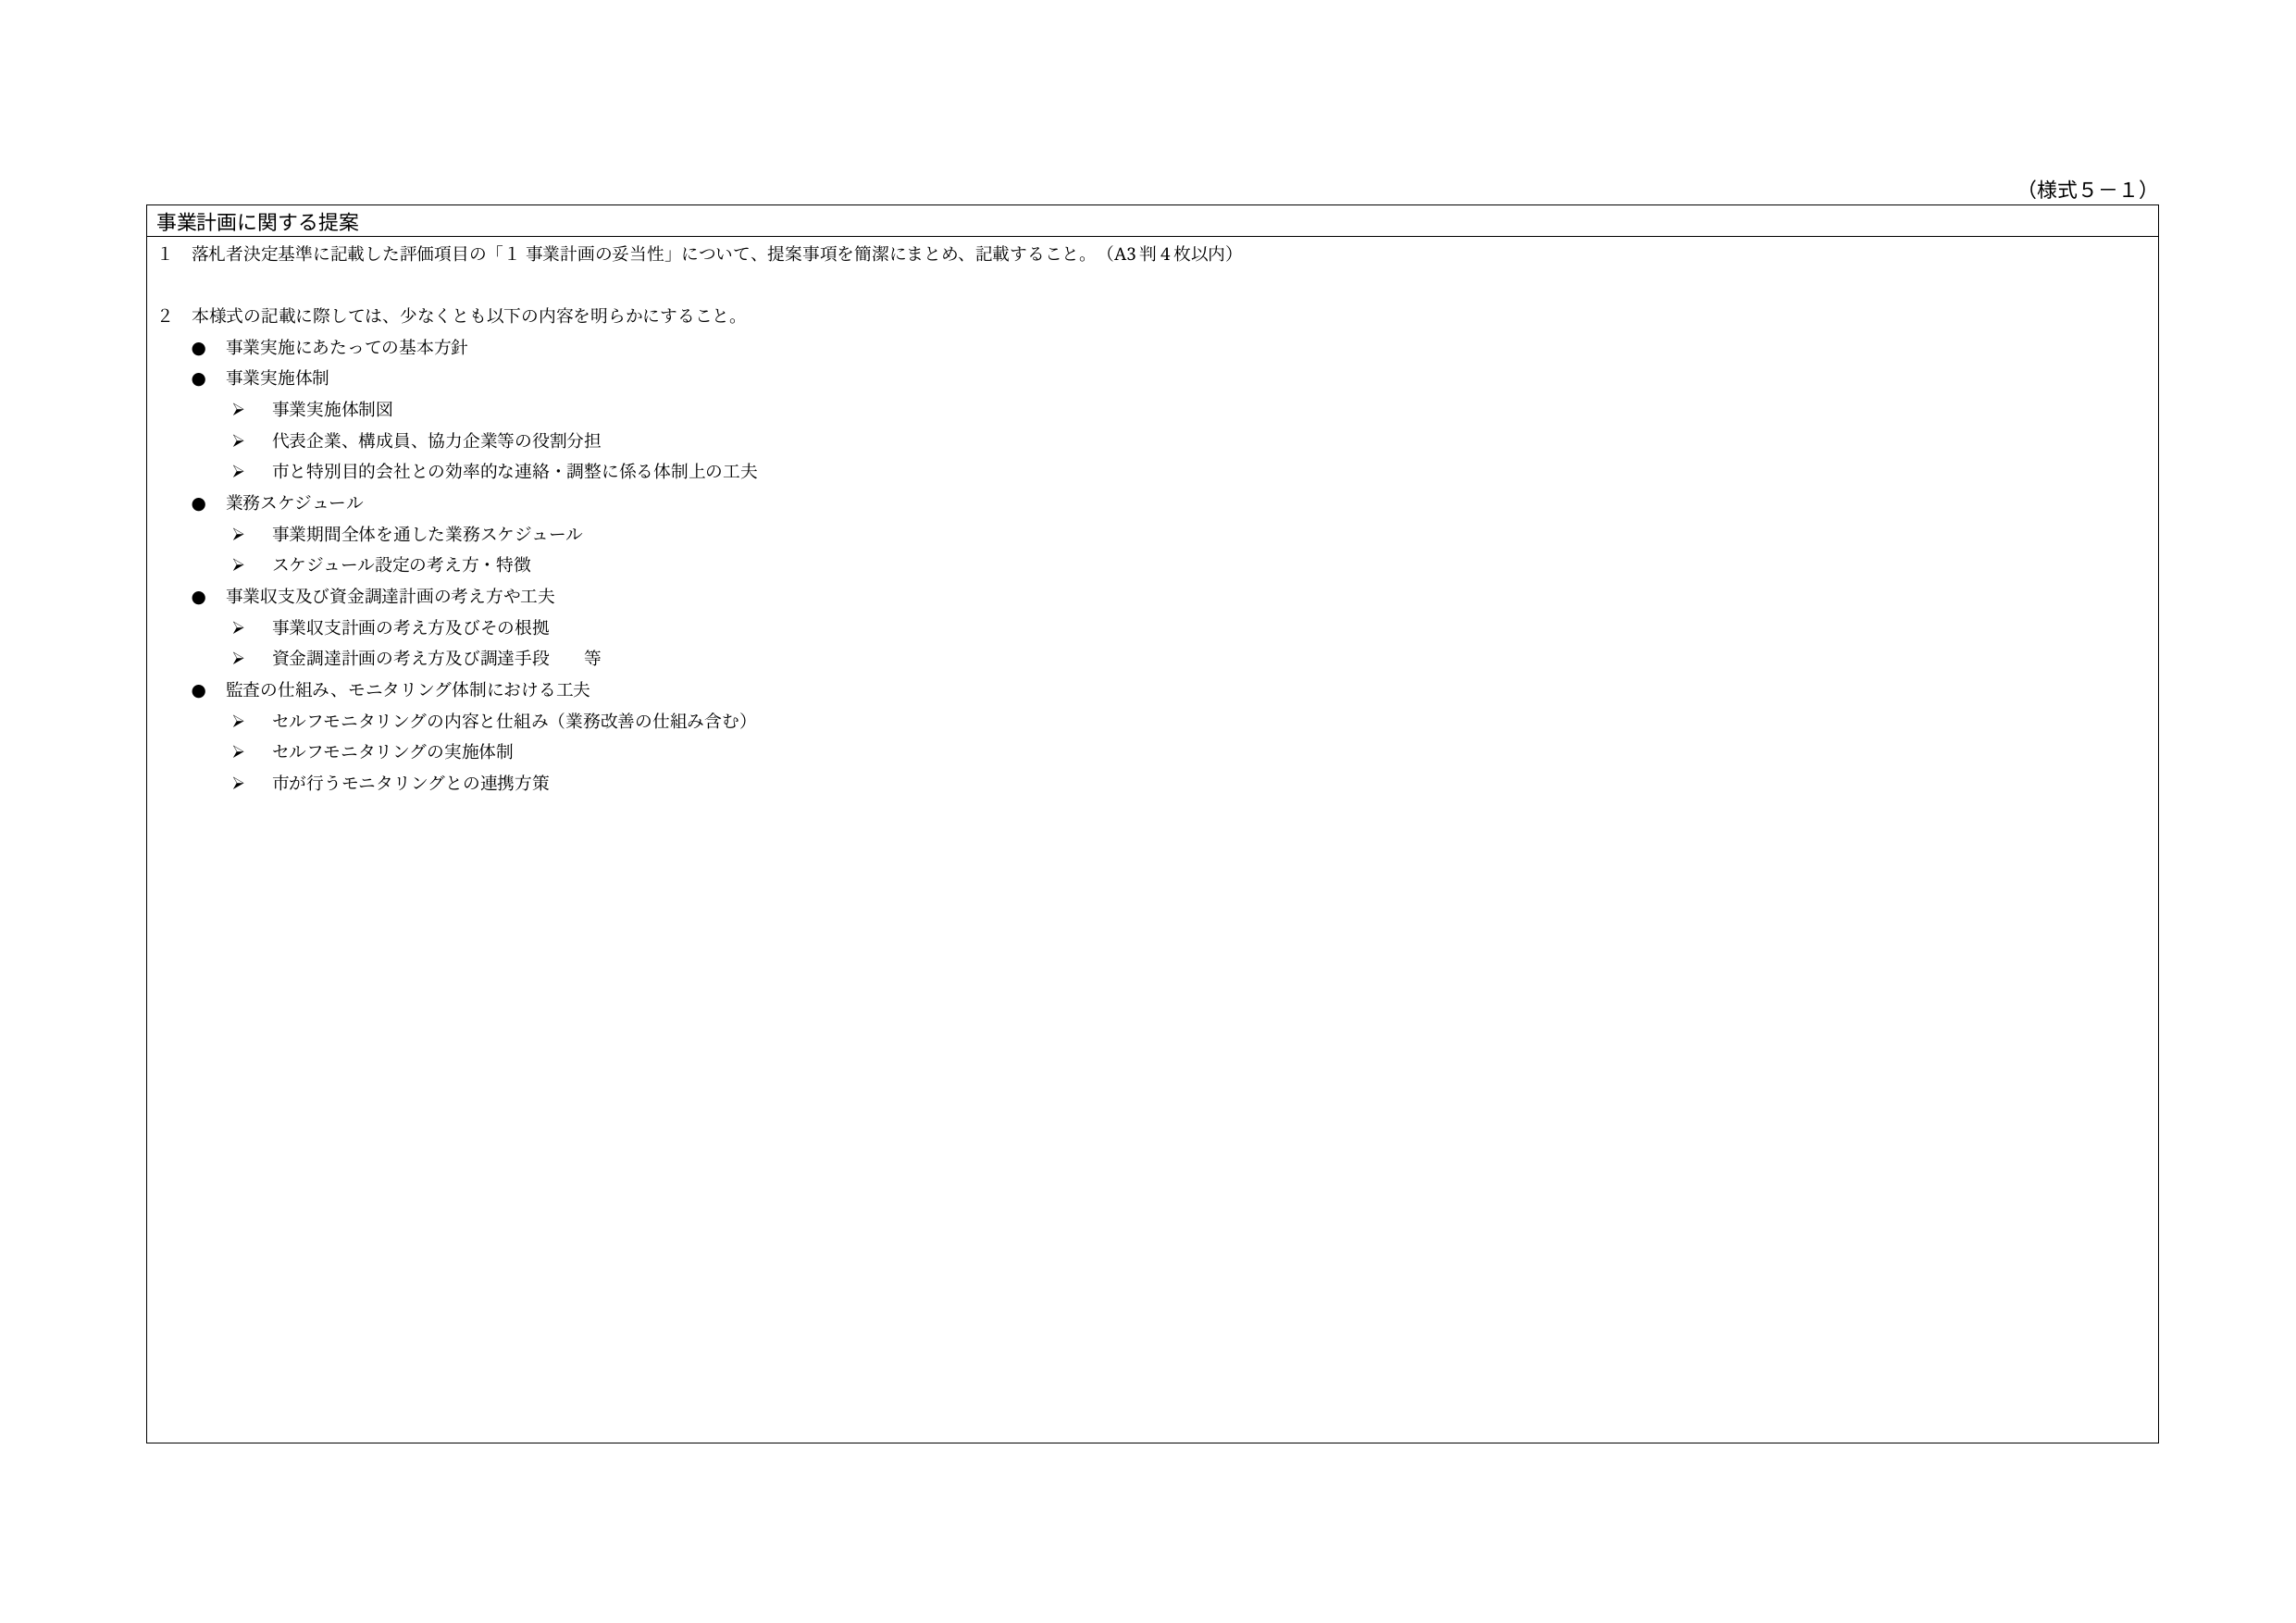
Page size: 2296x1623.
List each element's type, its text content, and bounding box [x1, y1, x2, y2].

table_header 事業計画に関する提案 [147, 205, 2158, 236]
text （様式５－１） [137, 173, 2159, 204]
table_cell １ 落札者決定基準に記載した評価項目の「１ 事業計画の妥当性」について、提案事項を簡潔にまとめ、記載すること。（A3判4枚以内） ２ 本様式の記載に際しては、少なくとも以下の内容を明らかにすること。 事業実施にあたっての基本方針 事業実施体制 事業実施体制図 代表企業、構成員、協力企業等の役割分担 市と特別目的会社との効率的な連絡・調整に係る体制上の工夫 業務スケジュール 事業期間全体を通した業務スケジュール スケジュール設定の考え方・特徴 事業収支及び資金調達計画の考え方や工夫 事業収支計画の考え方及びその根拠 資金調達計画の考え方及び調達手段 等 監査の仕組み、モニタリング体制における工夫 セルフモニタリングの内容と仕組み（業務改善の仕組み含む） セルフモニタリングの実施体制 市が行うモニタリングとの連携方策 [147, 237, 2158, 1442]
